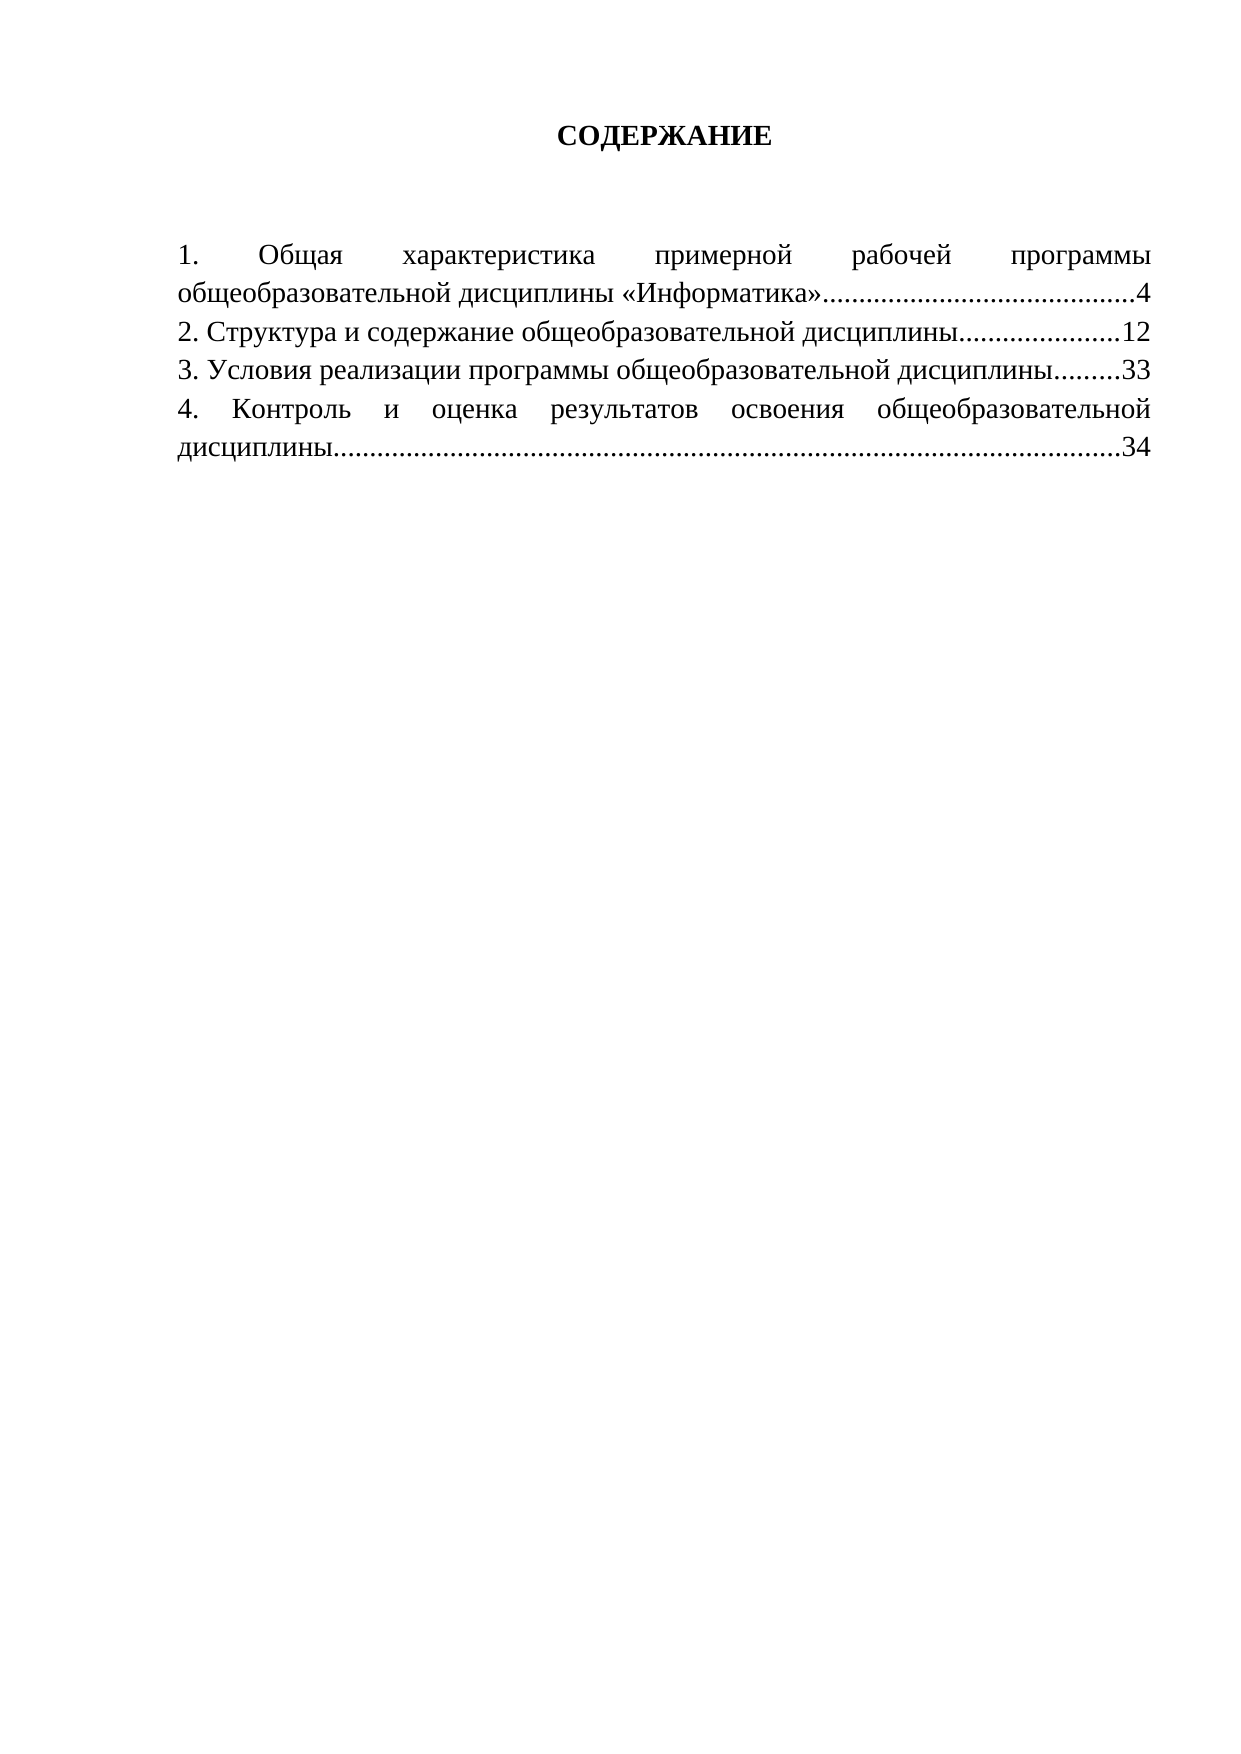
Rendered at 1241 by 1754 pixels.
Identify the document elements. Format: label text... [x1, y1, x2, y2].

text СОДЕРЖАНИЕ [177, 118, 1152, 152]
